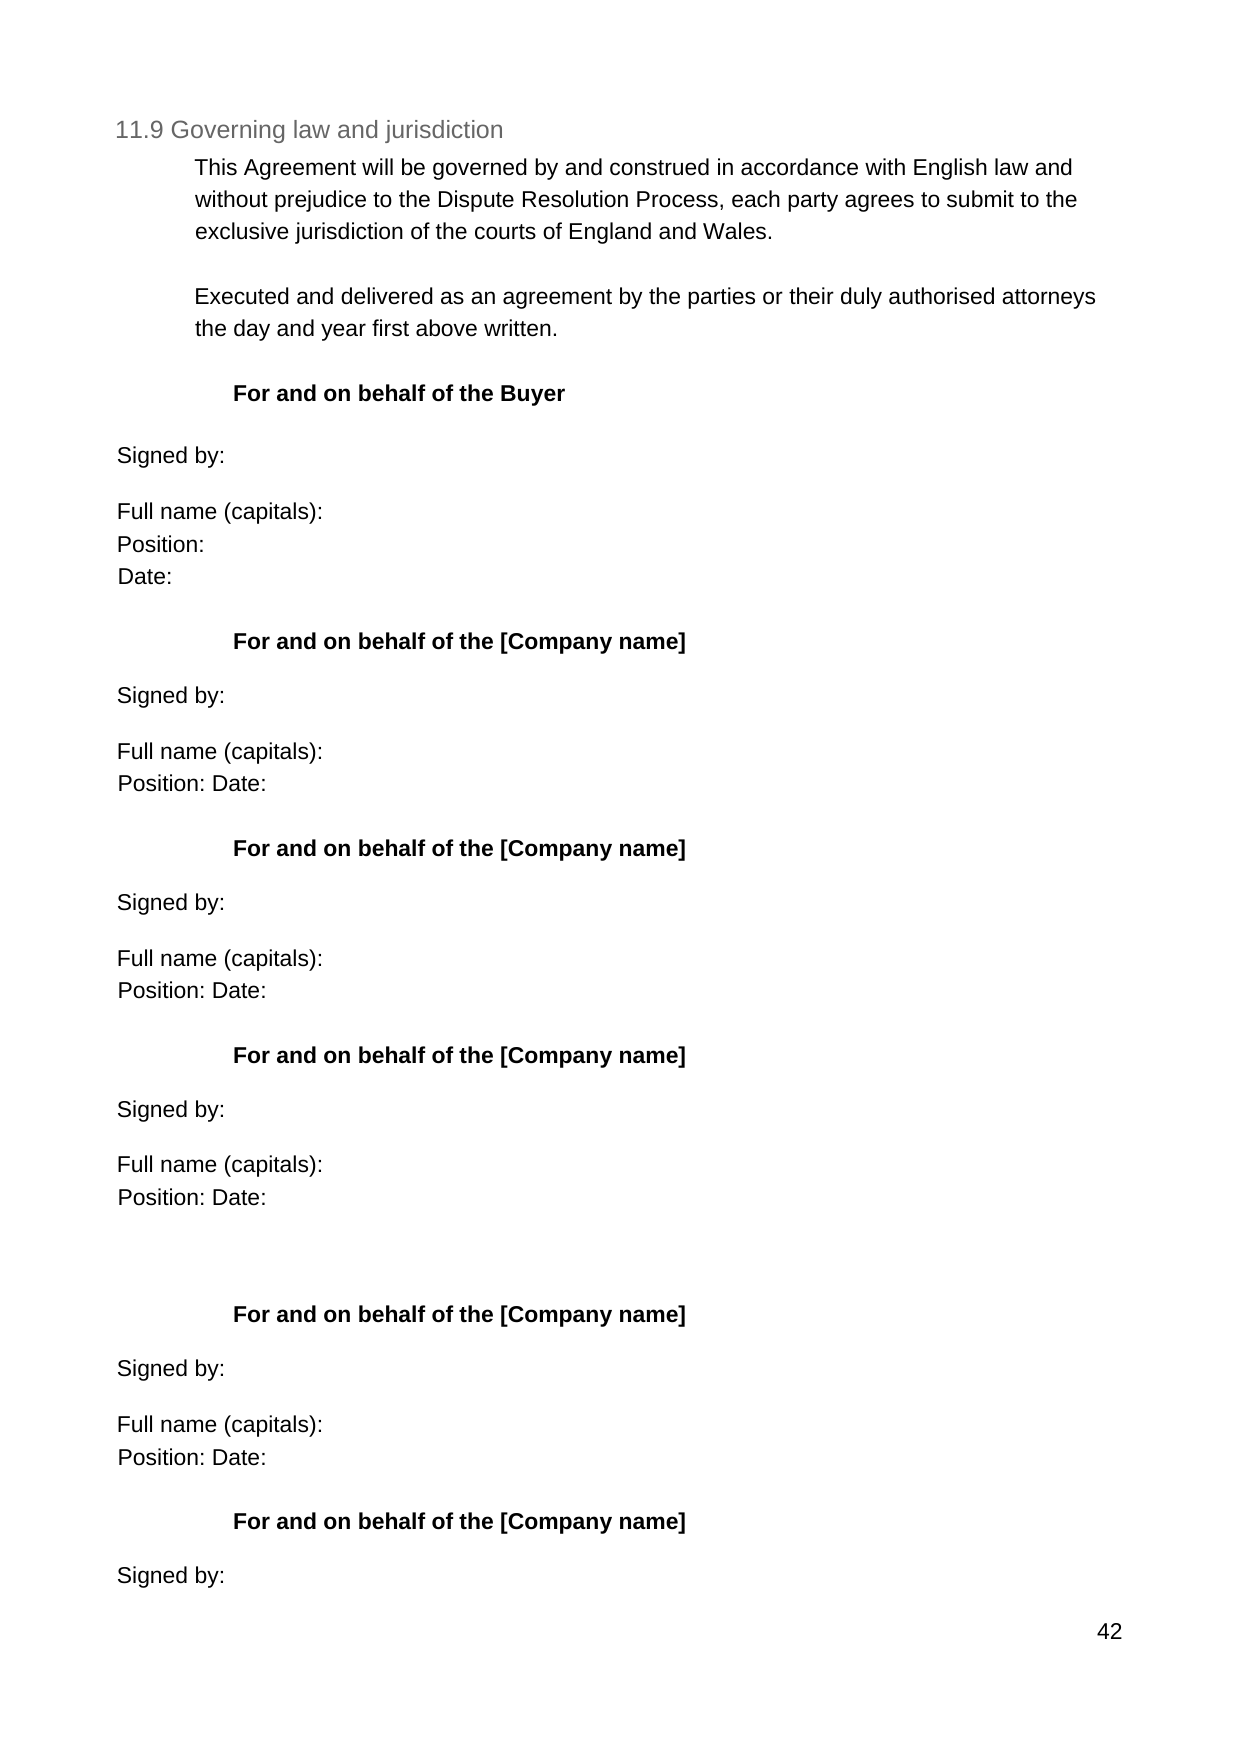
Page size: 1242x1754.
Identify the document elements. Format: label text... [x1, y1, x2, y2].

text Position: Date: [117, 531, 272, 589]
text For and on behalf of the Buyer [233, 380, 740, 406]
text Signed by: [117, 889, 1121, 916]
text This Agreement will be governed by and construed in accordance with English law and without prejudice to the Dispute Resolution Process, each party agrees to submit to the exclusive jurisdiction of the courts of England and Wales. [194, 153, 1121, 244]
text Signed by: [117, 442, 1121, 469]
text Full name (capitals): [117, 498, 1121, 524]
text For and on behalf of the [Company name] [233, 1508, 740, 1534]
text For and on behalf of the [Company name] [233, 835, 740, 861]
text Executed and delivered as an agreement by the parties or their duly authorised attorneys the day and year first above written. [194, 283, 1121, 342]
text Full name (capitals): Position: Date: [117, 738, 423, 797]
text Signed by: [117, 1562, 1121, 1589]
text Full name (capitals): Position: Date: [117, 1411, 423, 1470]
text Full name (capitals): Position: Date: [117, 945, 423, 1004]
text For and on behalf of the [Company name] [233, 628, 740, 654]
text 11.9 Governing law and jurisdiction [115, 116, 1122, 144]
text Signed by: [117, 682, 1121, 708]
text Signed by: [117, 1096, 1121, 1123]
text For and on behalf of the [Company name] [233, 1301, 740, 1327]
text Signed by: [117, 1355, 1121, 1382]
text For and on behalf of the [Company name] [233, 1042, 740, 1068]
text Full name (capitals): Position: Date: [117, 1151, 423, 1210]
